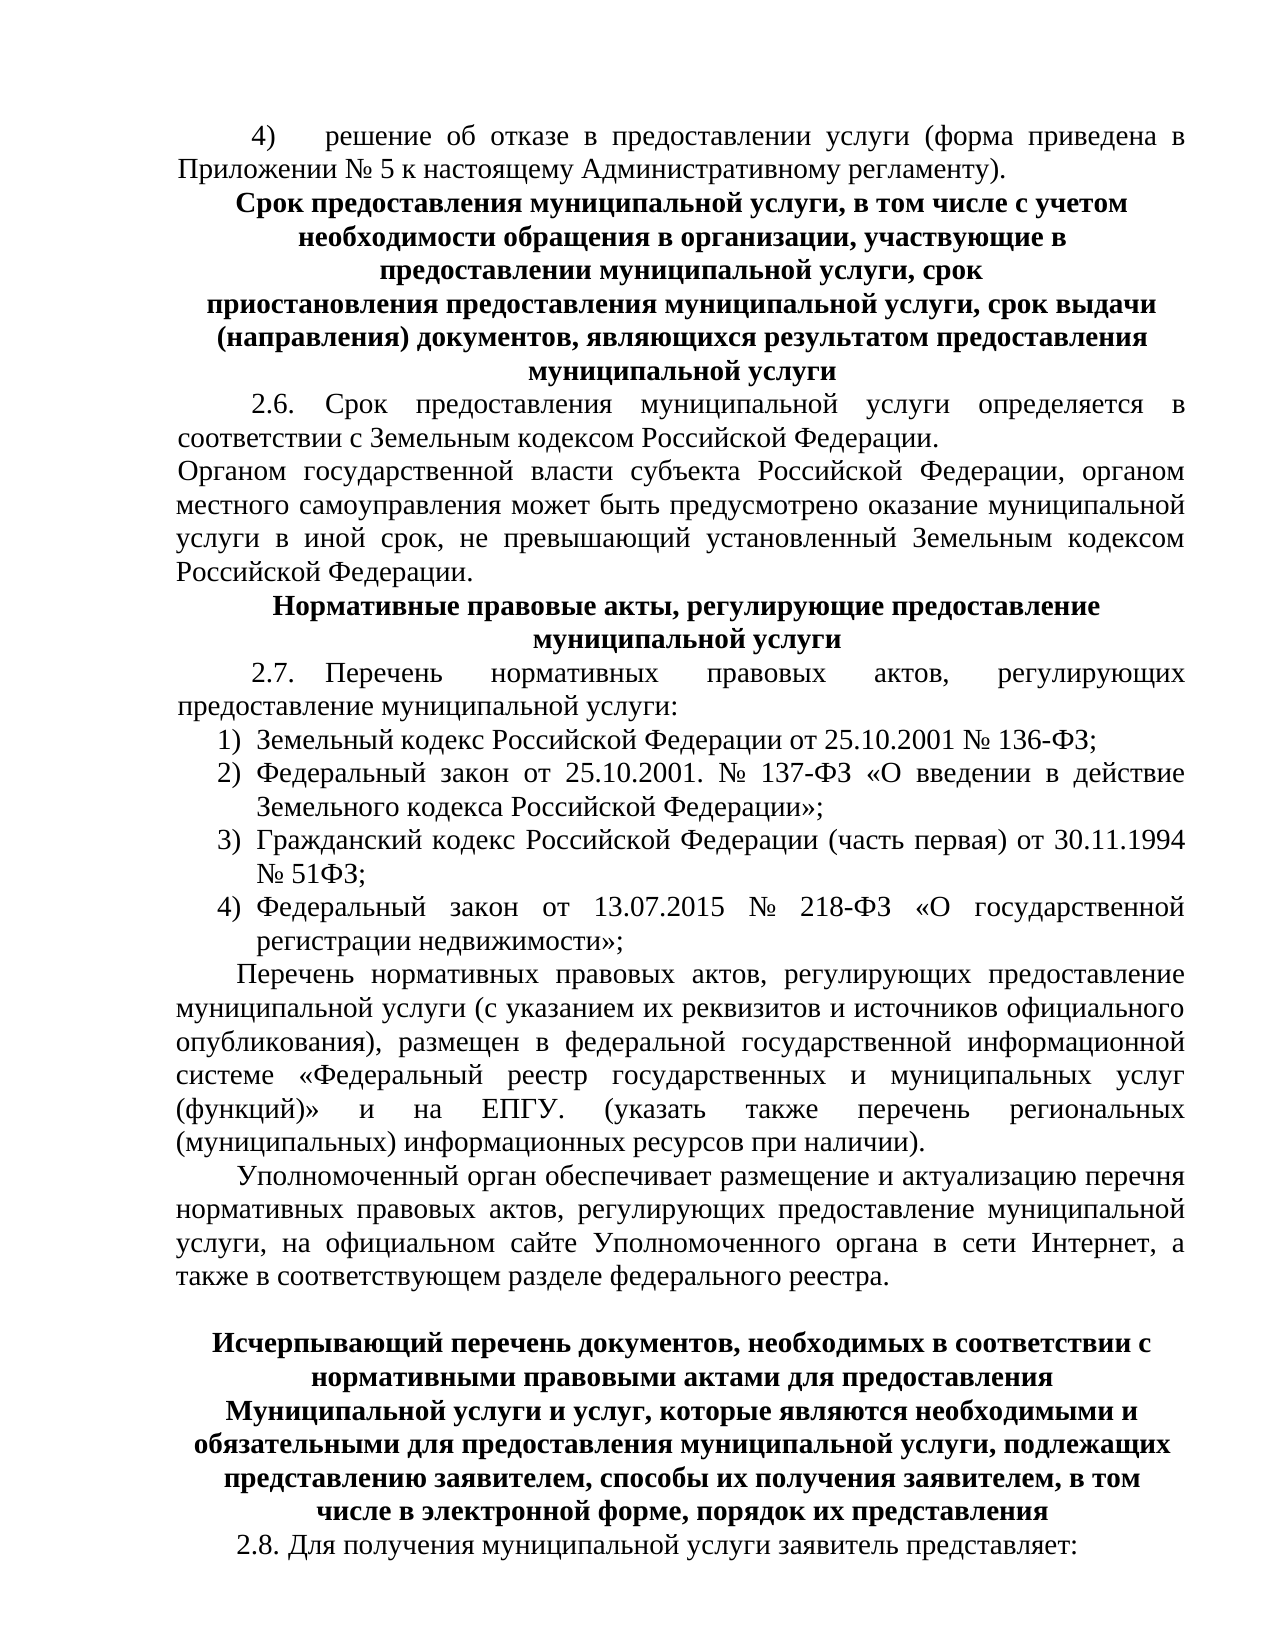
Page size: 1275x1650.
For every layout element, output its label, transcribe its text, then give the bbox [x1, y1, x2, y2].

text Срок предоставления муниципальной услуги, в том числе с учетом необходимости обращения в организации, участвующие в [183, 185, 1181, 252]
list Федеральный закон от 13.07.2015 № 218-ФЗ «О государственной регистрации недвижимости»; [217, 889, 1186, 957]
text Уполномоченный орган обеспечивает размещение и актуализацию перечня нормативных правовых актов, регулирующих предоставление муниципальной услуги, на официальном сайте Уполномоченного органа в сети Интернет, а также в соответствующем разделе федерального реестра. [176, 1158, 1186, 1292]
text предоставлении муниципальной услуги, срок [183, 252, 1179, 286]
list Земельный кодекс Российской Федерации от 25.10.2001 № 136-ФЗ; [217, 722, 1186, 755]
text Исчерпывающий перечень документов, необходимых в соответствии с нормативными правовыми актами для предоставления [183, 1326, 1181, 1393]
list решение об отказе в предоставлении услуги (форма приведена в Приложении № 5 к настоящему Административному регламенту). [177, 118, 1186, 185]
text 2.8. Для получения муниципальной услуги заявитель представляет: [176, 1527, 1186, 1560]
list Федеральный закон от 25.10.2001. № 137-ФЗ «О введении в действие Земельного кодекса Российской Федерации»; [217, 755, 1186, 822]
list Срок предоставления муниципальной услуги определяется в соответствии с Земельным кодексом Российской Федерации. [177, 386, 1186, 453]
text приостановления предоставления муниципальной услуги, срок выдачи (направления) документов, являющихся результатом предоставления муниципальной услуги [183, 286, 1181, 386]
text Органом государственной власти субъекта Российской Федерации, органом местного самоуправления может быть предусмотрено оказание муниципальной услуги в иной срок, не превышающий установленный Земельным кодексом Российской Федерации. [176, 453, 1186, 588]
list Гражданский кодекс Российской Федерации (часть первая) от 30.11.1994 № 51ФЗ; [217, 822, 1186, 889]
text Нормативные правовые акты, регулирующие предоставление муниципальной услуги [187, 588, 1186, 655]
text Муниципальной услуги и услуг, которые являются необходимыми и обязательными для предоставления муниципальной услуги, подлежащих представлению заявителем, способы их получения заявителем, в том числе в электронной форме, порядок их представления [183, 1393, 1181, 1527]
text Перечень нормативных правовых актов, регулирующих предоставление муниципальной услуги (с указанием их реквизитов и источников официального опубликования), размещен в федеральной государственной информационной системе «Федеральный реестр государственных и муниципальных услуг (функций)» и на ЕПГУ. (указать также перечень региональных (муниципальных) информационных ресурсов при наличии). [176, 957, 1186, 1158]
list Перечень нормативных правовых актов, регулирующих предоставление муниципальной услуги: [177, 655, 1186, 722]
